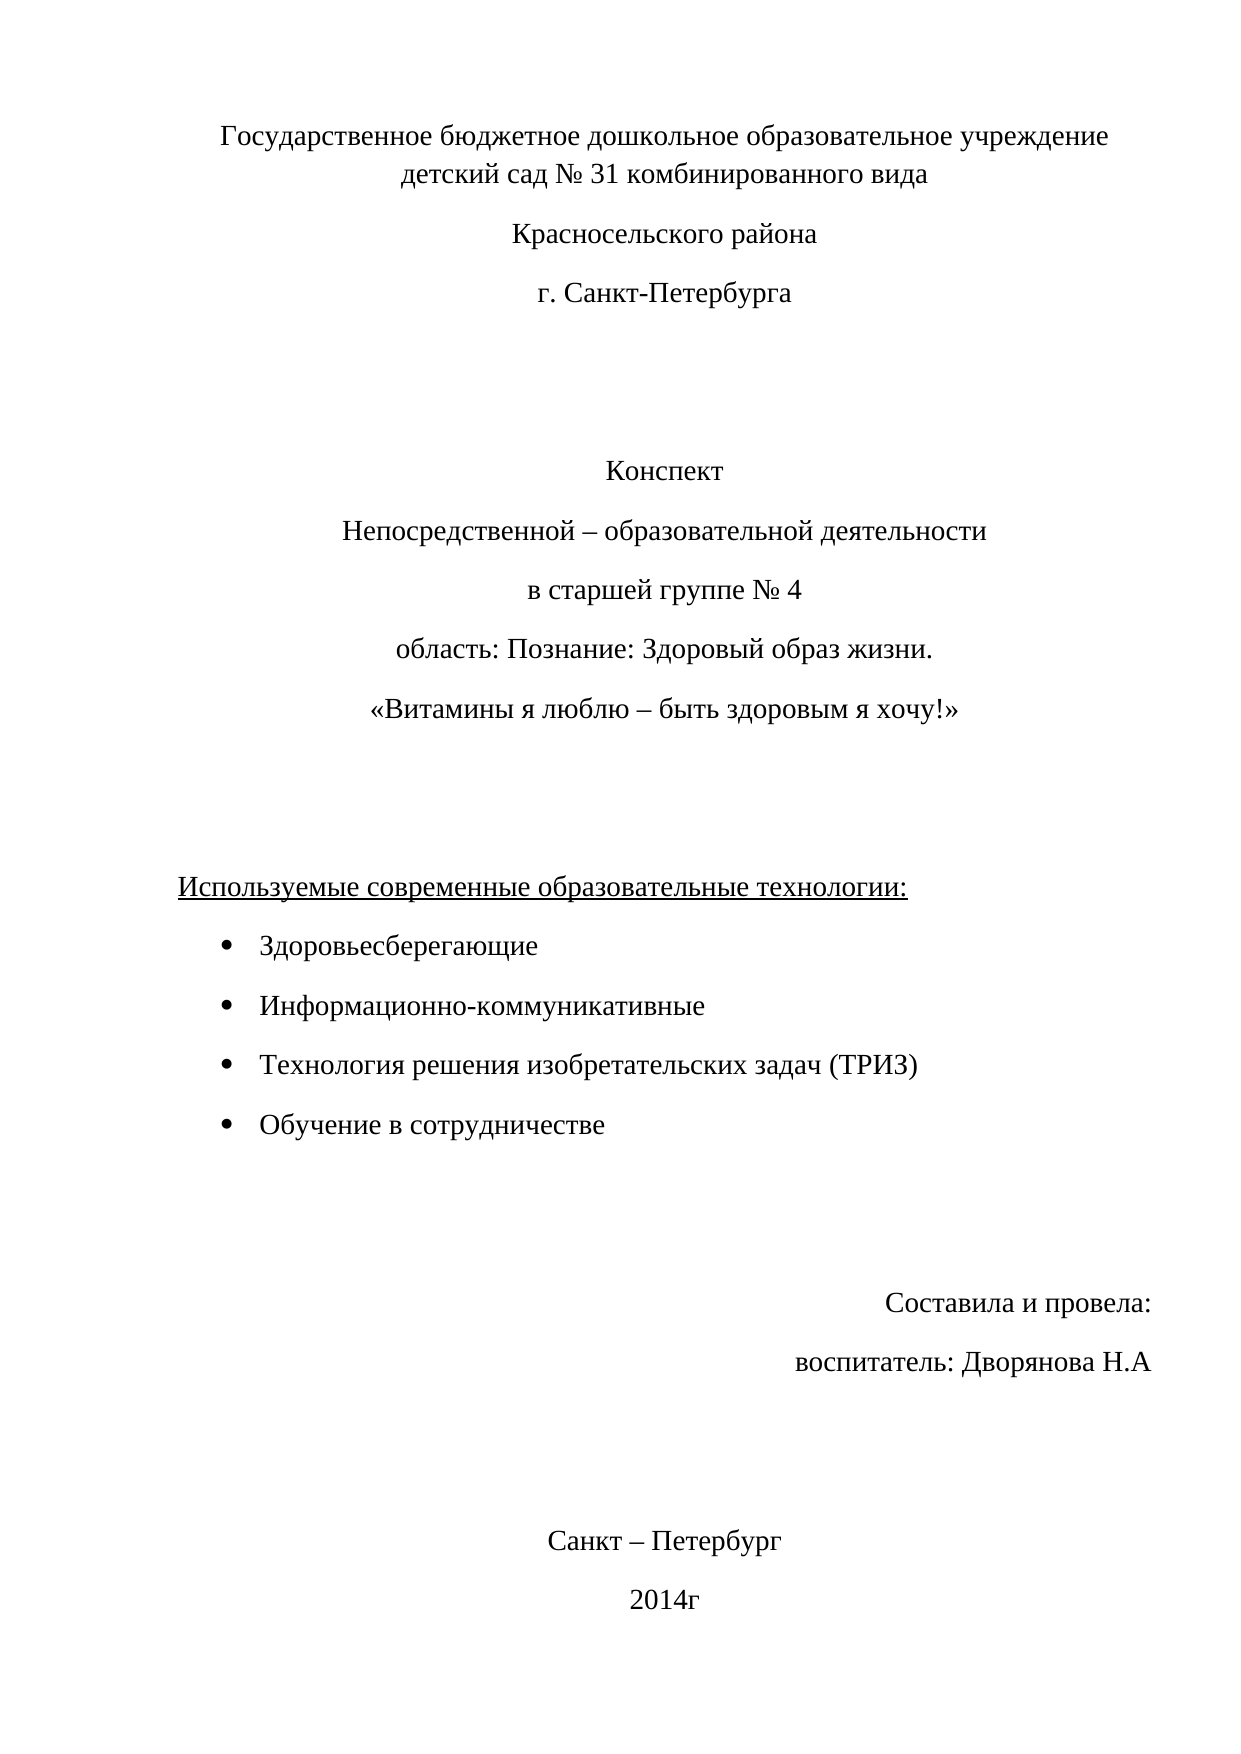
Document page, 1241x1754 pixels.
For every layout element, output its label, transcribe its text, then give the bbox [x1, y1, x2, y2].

text Санкт – Петербург [177, 1523, 1152, 1556]
text в старшей группе № 4 [177, 572, 1152, 606]
list Информационно-коммуникативные [222, 988, 1152, 1022]
list Технология решения изобретательских задач (ТРИЗ) [222, 1047, 1152, 1081]
text г. Санкт-Петербурга [177, 275, 1152, 309]
text «Витамины я люблю – быть здоровым я хочу!» [177, 691, 1152, 724]
text область: Познание: Здоровый образ жизни. [177, 632, 1152, 665]
text Непосредственной – образовательной деятельности [177, 513, 1152, 546]
text 2014г [177, 1582, 1152, 1616]
text Красносельского района [177, 216, 1152, 249]
text Конспект [177, 453, 1152, 487]
text Составила и провела: [177, 1285, 1152, 1319]
list Здоровьесберегающие [222, 928, 1152, 962]
list Обучение в сотрудничестве [222, 1107, 1152, 1141]
text воспитатель: Дворянова Н.А [177, 1344, 1152, 1378]
text Используемые современные образовательные технологии: [177, 869, 1152, 903]
text Государственное бюджетное дошкольное образовательное учреждение детский сад № 31 комбинированного вида [177, 118, 1152, 190]
